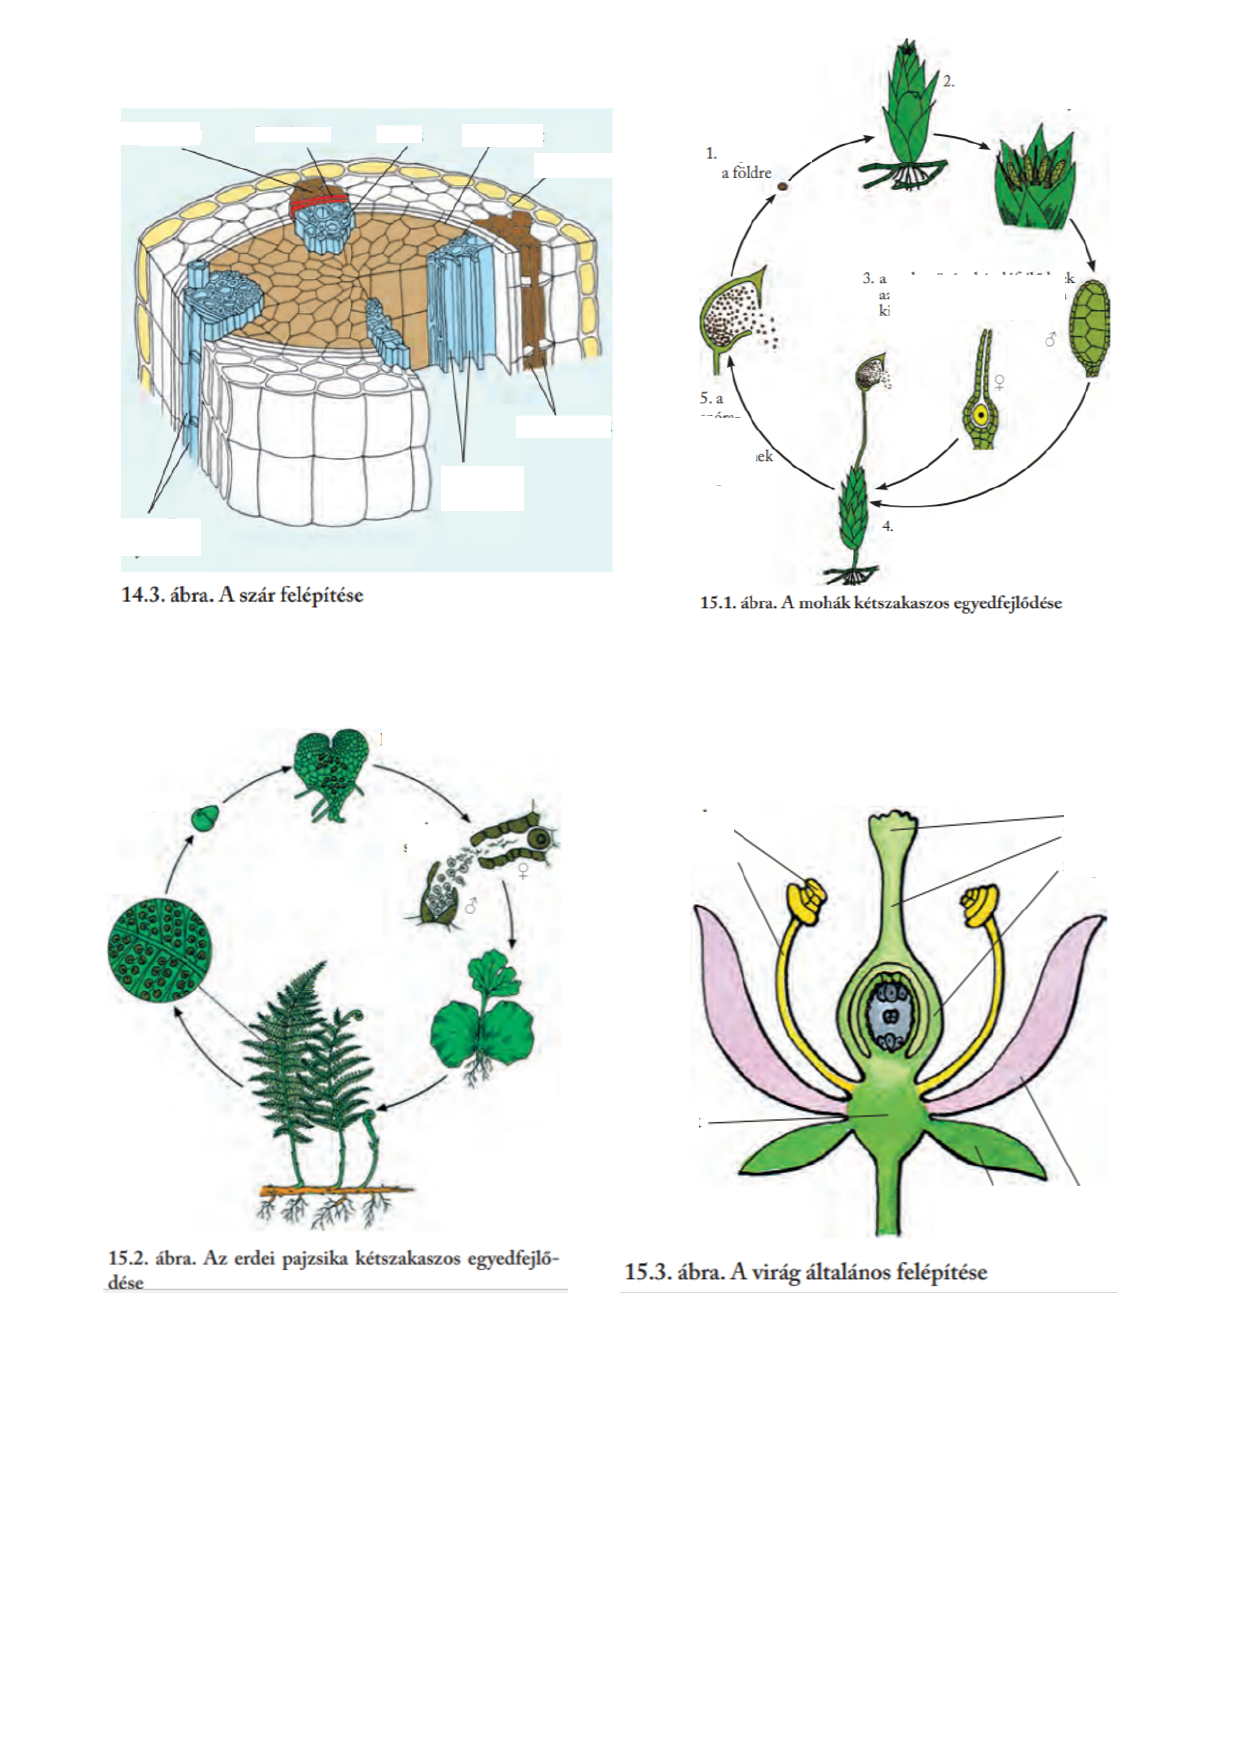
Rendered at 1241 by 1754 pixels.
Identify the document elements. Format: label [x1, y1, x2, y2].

picture [619, 782, 1118, 1293]
picture [103, 74, 624, 621]
picture [693, 29, 1125, 621]
picture [103, 686, 569, 1293]
